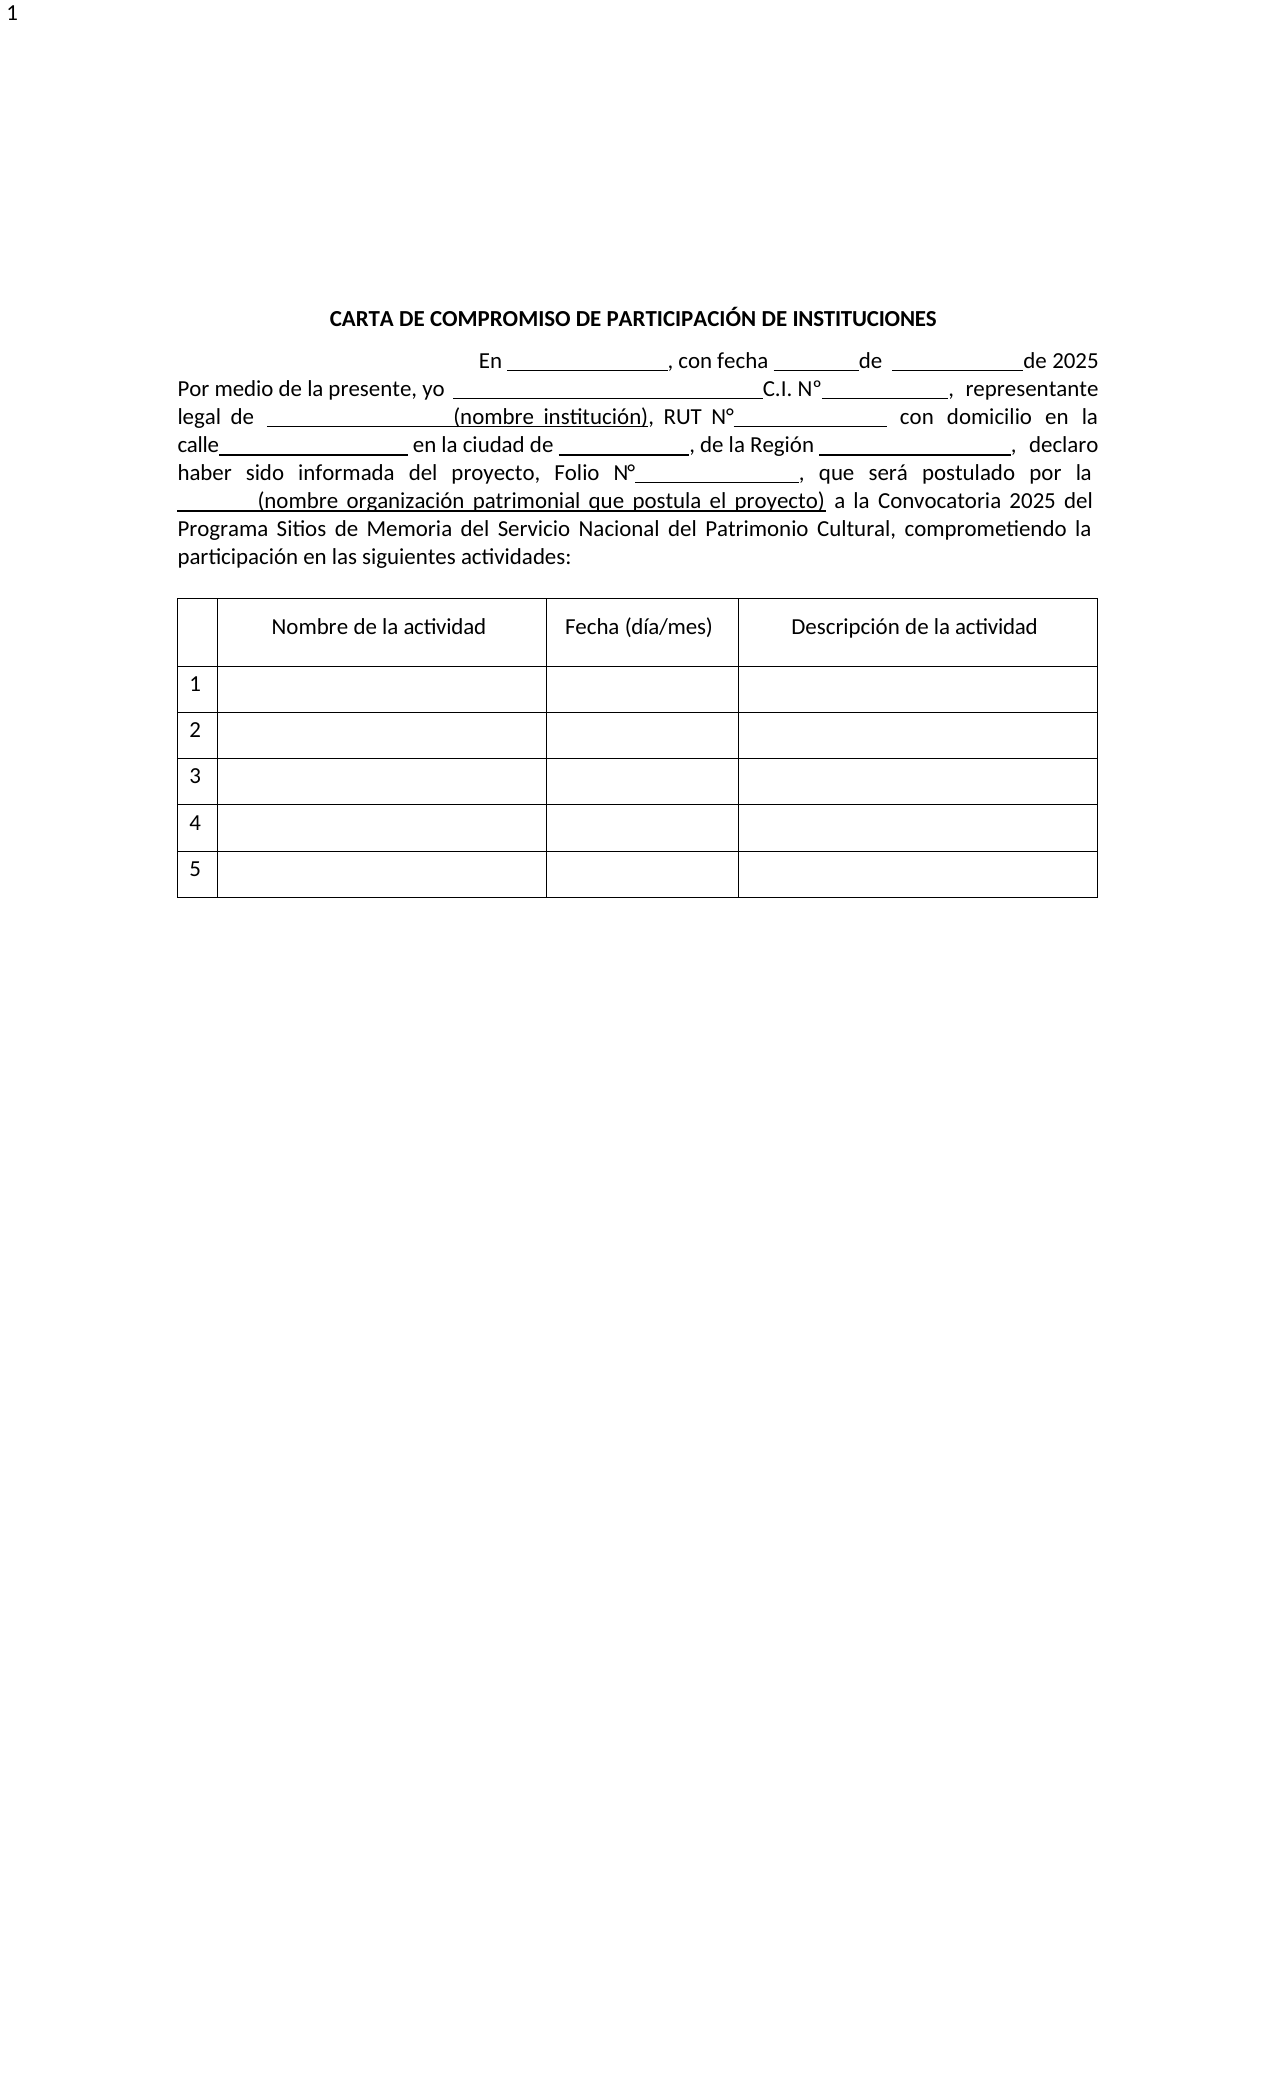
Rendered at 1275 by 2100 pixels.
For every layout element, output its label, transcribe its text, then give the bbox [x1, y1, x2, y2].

table_cell [218, 667, 546, 712]
table_header Descripción de la actividad [739, 599, 1097, 666]
table_header Fecha (día/mes) [547, 599, 738, 666]
table_cell [547, 805, 738, 851]
table_cell [547, 713, 738, 758]
text En , con fecha de de 2025 Por medio de la presente, yo C.I. Nº , representante legal de (nombre institución), RUT N° con domicilio en la calle en la ciudad de , de la Región , declaro haber sido informada del proyecto, Folio N° , que será postulado por la [177, 346, 1098, 486]
table_cell [547, 852, 738, 897]
table_cell 4 [178, 805, 217, 851]
table_header Nombre de la actividad [218, 599, 546, 666]
table_cell [739, 852, 1097, 897]
table_cell [739, 805, 1097, 851]
table_cell 2 [178, 713, 217, 758]
table_cell [218, 805, 546, 851]
table_cell [547, 667, 738, 712]
table_cell [547, 759, 738, 804]
table_header [178, 599, 217, 666]
table_cell 3 [178, 759, 217, 804]
table_cell [218, 759, 546, 804]
table_cell [739, 713, 1097, 758]
table_cell [739, 759, 1097, 804]
table_cell 1 [178, 667, 217, 712]
subtitle CARTA DE COMPROMISO DE PARTICIPACIÓN DE INSTITUCIONES [329, 304, 1275, 332]
table_cell [739, 667, 1097, 712]
text (nombre organización patrimonial que postula el proyecto) a la Convocatoria 2025 del Programa Sitios de Memoria del Servicio Nacional del Patrimonio Cultural, comprometiendo la participación en las siguientes actividades: [177, 486, 1093, 570]
table_cell [218, 852, 546, 897]
table_cell [218, 713, 546, 758]
table_cell 5 [178, 852, 217, 897]
